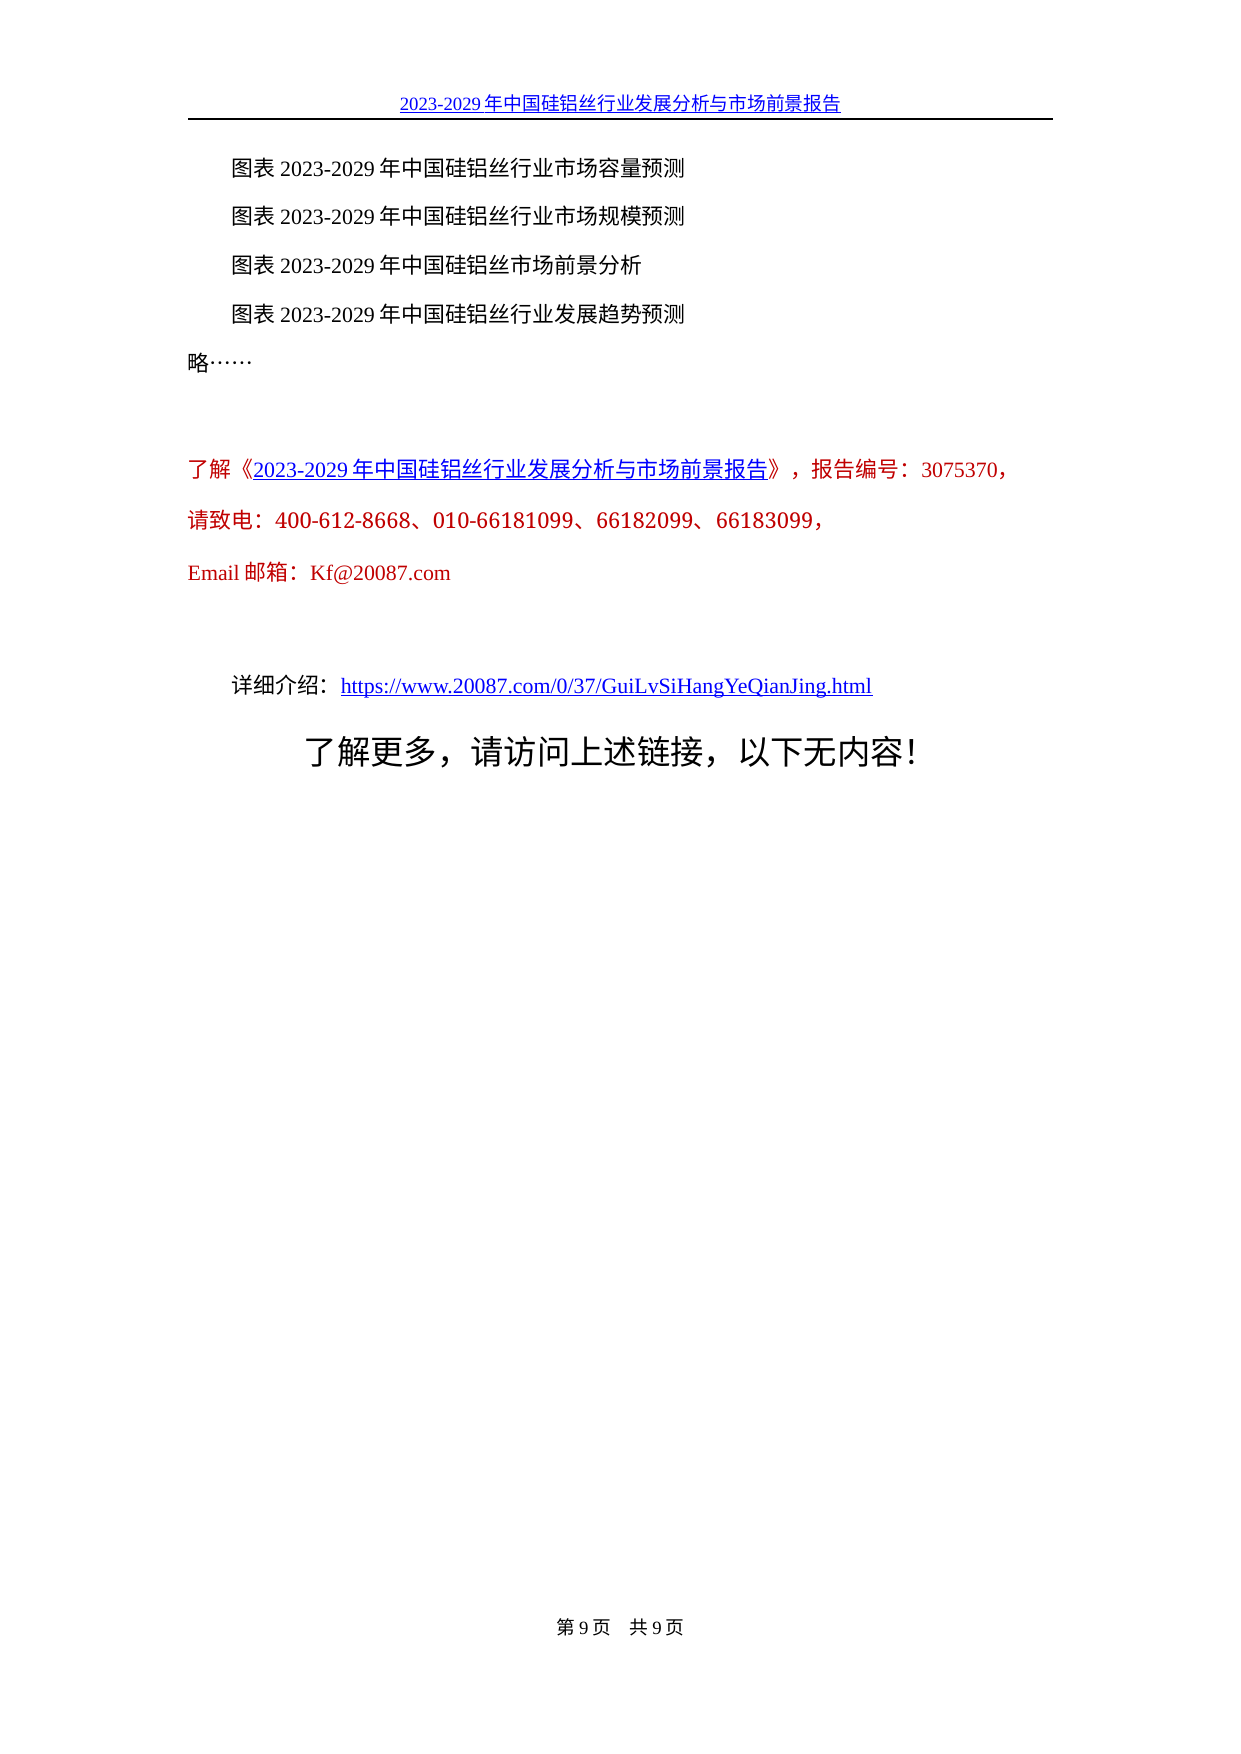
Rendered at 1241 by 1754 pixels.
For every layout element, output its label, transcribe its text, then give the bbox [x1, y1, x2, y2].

text Email邮箱：Kf@20087.com [187, 555, 1053, 587]
title 了解更多，请访问上述链接，以下无内容！ [187, 718, 1053, 783]
text 请致电：400-612-8668、010-66181099、66182099、66183099， [187, 503, 1053, 536]
text 详细介绍：https://www.20087.com/0/37/GuiLvSiHangYeQianJing.html [187, 668, 1053, 700]
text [187, 150, 1053, 378]
text 了解《2023-2029年中国硅铝丝行业发展分析与市场前景报告》，报告编号：3075370， [187, 452, 1053, 484]
